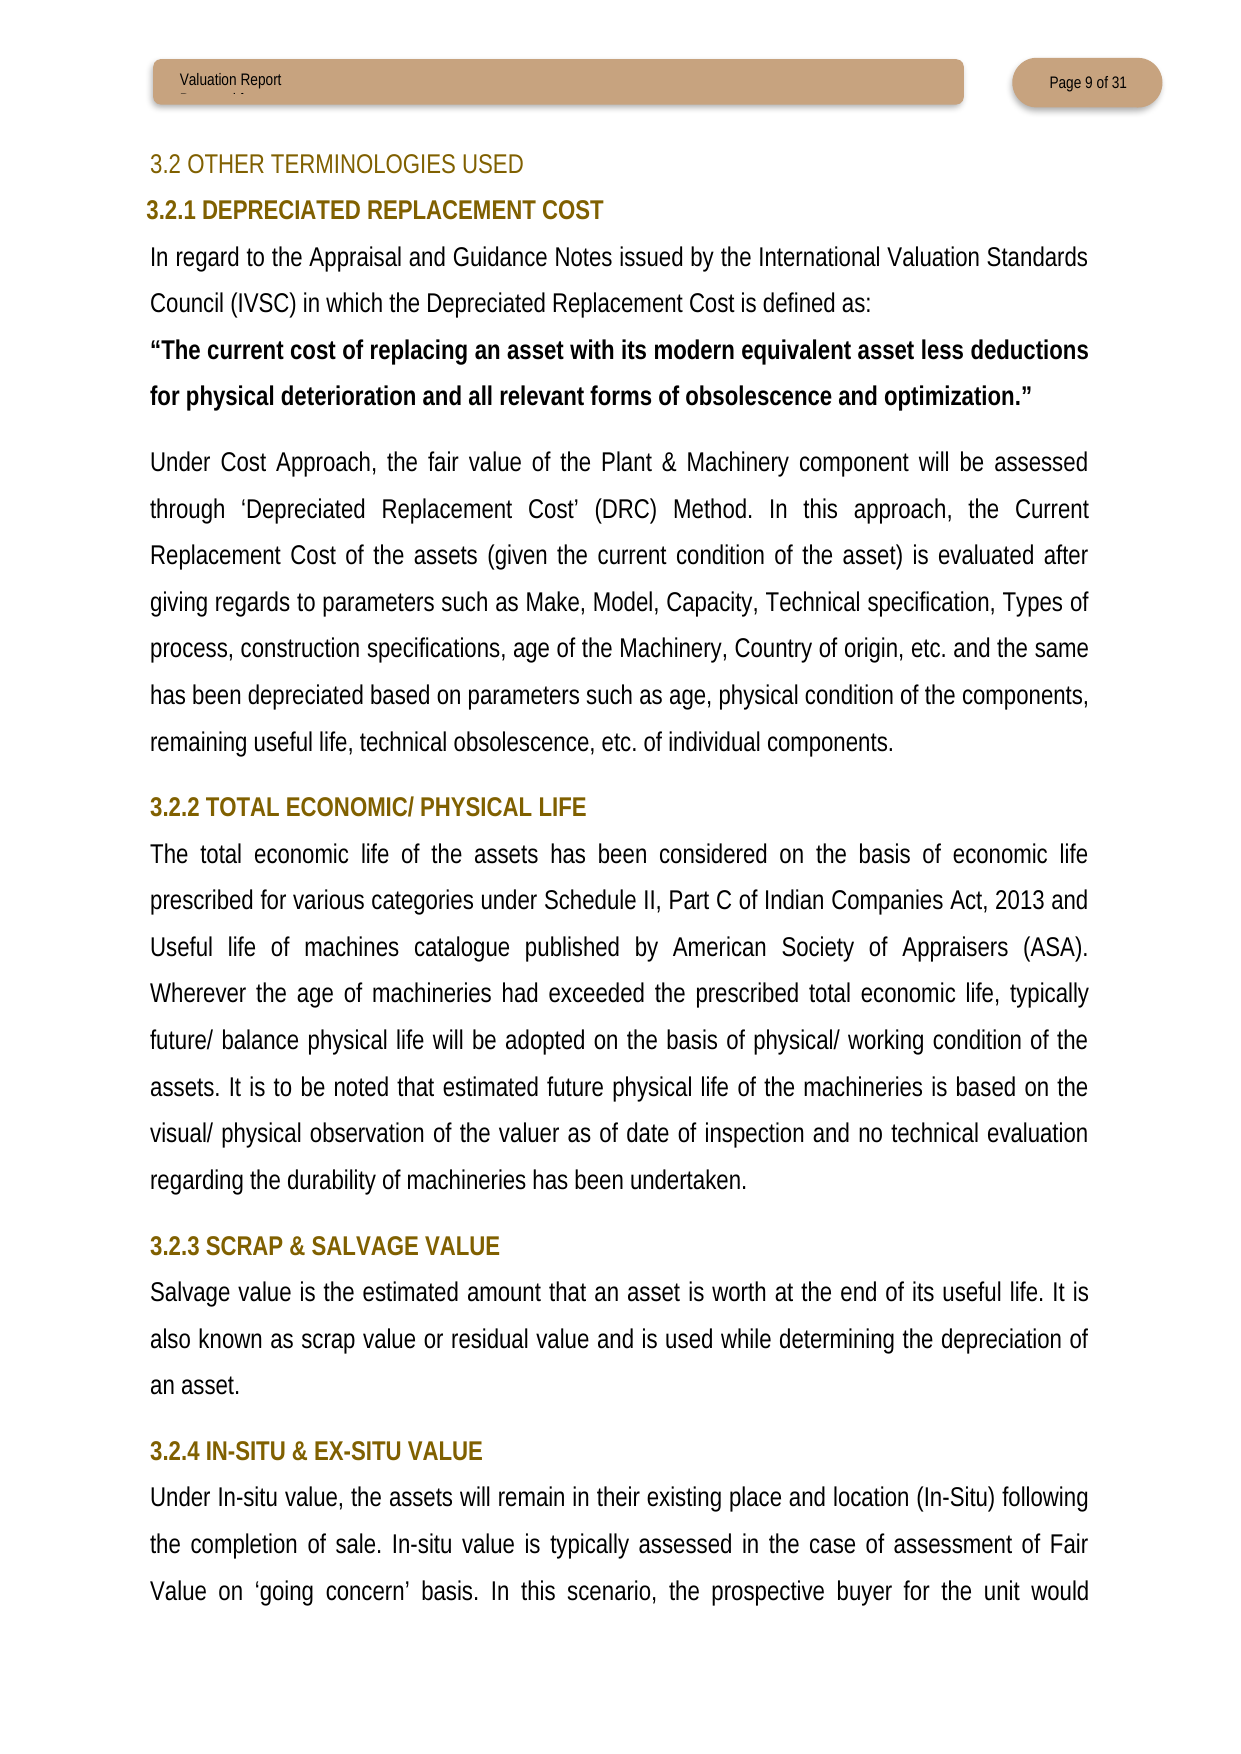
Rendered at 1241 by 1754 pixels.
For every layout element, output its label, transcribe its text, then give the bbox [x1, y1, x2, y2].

subtitle 3.2.2 TOTAL ECONOMIC/ PHYSICAL LIFE [150, 791, 1090, 822]
text Under Cost Approach, the fair value of the Plant & Machinery component will be assessed through ‘Depreciated Replacement Cost’ (DRC) Method. In this approach, the Current Replacement Cost of the assets (given the current condition of the asset) is evaluated after giving regards to parameters such as Make, Model, Capacity, Technical specification, Types of process, construction specifications, age of the Machinery, Country of origin, etc. and the same has been depreciated based on parameters such as age, physical condition of the components, remaining useful life, technical obsolescence, etc. of individual components. [150, 446, 1090, 757]
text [150, 1482, 1090, 1606]
text The total economic life of the assets has been considered on the basis of economic life prescribed for various categories under Schedule II, Part C of Indian Companies Act, 2013 and Useful life of machines catalogue published by American Society of Appraisers (ASA). Wherever the age of machineries had exceeded the prescribed total economic life, typically future/ balance physical life will be adopted on the basis of physical/ working condition of the assets. It is to be noted that estimated future physical life of the machineries is based on the visual/ physical observation of the valuer as of date of inspection and no technical evaluation regarding the durability of machineries has been undertaken. [150, 838, 1090, 1195]
subtitle 3.2 OTHER TERMINOLOGIES USED [150, 148, 1090, 179]
subtitle 3.2.3 SCRAP & SALVAGE VALUE [150, 1229, 1090, 1261]
subtitle 3.2.1 DEPRECIATED REPLACEMENT COST [146, 194, 1090, 225]
text In regard to the Appraisal and Guidance Notes issued by the International Valuation Standards Council (IVSC) in which the Depreciated Replacement Cost is defined as: [150, 241, 1090, 318]
subtitle 3.2.4 IN-SITU & EX-SITU VALUE [150, 1435, 1090, 1466]
text “The current cost of replacing an asset with its modern equivalent asset less deductions for physical deterioration and all relevant forms of obsolescence and optimization.” [150, 334, 1090, 412]
text Salvage value is the estimated amount that an asset is worth at the end of its useful life. It is also known as scrap value or residual value and is used while determining the depreciation of an asset. [150, 1276, 1090, 1400]
